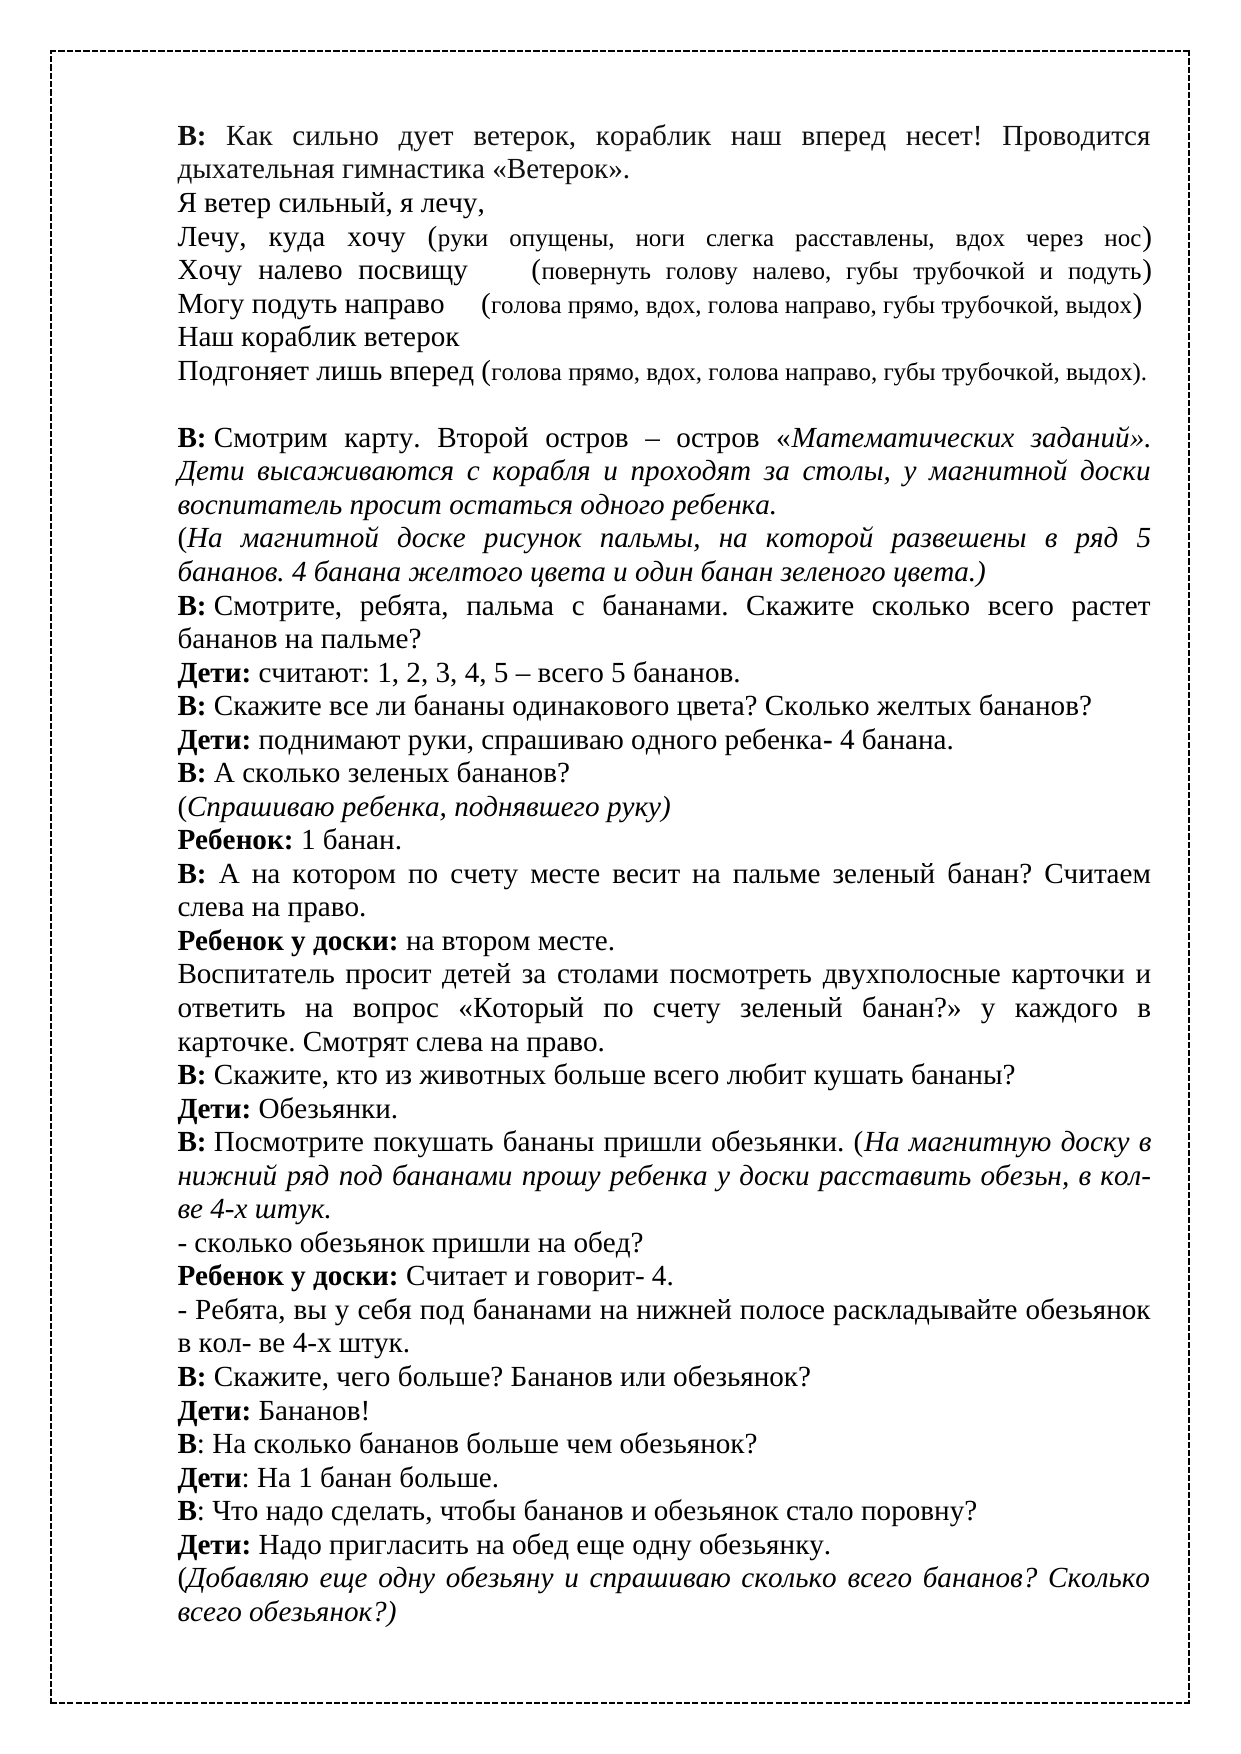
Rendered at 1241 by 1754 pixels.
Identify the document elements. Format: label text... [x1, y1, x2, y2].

text В: Посмотрите покушать бананы пришли обезьянки. (На магнитную доску в нижний ряд под бананами прошу ребенка у доски расставить обезьн, в кол-ве 4-х штук. [177, 1124, 1152, 1225]
text В: Скажите все ли бананы одинакового цвета? Сколько желтых бананов? [177, 688, 1152, 722]
text Ребенок у доски: на втором месте. [177, 923, 1152, 957]
text В: Скажите, кто из животных больше всего любит кушать бананы? [177, 1057, 1152, 1091]
text Дети: считают: 1, 2, 3, 4, 5 – всего 5 бананов. [177, 655, 1152, 688]
text Дети: Обезьянки. [177, 1091, 1152, 1124]
text В: Как сильно дует ветерок, кораблик наш вперед несет! Проводится дыхательная гимнастика «Ветерок». [177, 118, 1152, 185]
text - сколько обезьянок пришли на обед? [177, 1225, 1152, 1258]
text Лечу, куда хочу (руки опущены, ноги слегка расставлены, вдох через нос) Хочу налево посвищу (повернуть голову налево, губы трубочкой и подуть) Могу подуть направо (голова прямо, вдох, голова направо, губы трубочкой, выдох) [177, 219, 1152, 319]
text (Добавляю еще одну обезьяну и спрашиваю сколько всего бананов? Сколько всего обезьянок?) [177, 1560, 1152, 1627]
text Дети: поднимают руки, спрашиваю одного ребенка- 4 банана. [177, 722, 1152, 755]
text В: А на котором по счету месте весит на пальме зеленый банан? Считаем слева на право. [177, 856, 1152, 923]
text Дети: На 1 банан больше. [177, 1460, 1152, 1493]
text Воспитатель просит детей за столами посмотреть двухполосные карточки и ответить на вопрос «Который по счету зеленый банан?» у каждого в карточке. Смотрят слева на право. [177, 957, 1152, 1057]
text (Спрашиваю ребенка, поднявшего руку) [177, 789, 1152, 822]
text В: Смотрим карту. Второй остров – остров «Математических заданий». Дети высаживаются с корабля и проходят за столы, у магнитной доски воспитатель просит остаться одного ребенка. [177, 420, 1152, 521]
text В: А сколько зеленых бананов? [177, 755, 1152, 789]
text Ребенок у доски: Считает и говорит- 4. [177, 1258, 1152, 1292]
text В: Смотрите, ребята, пальма с бананами. Скажите сколько всего растет бананов на пальме? [177, 588, 1152, 655]
text Подгоняет лишь вперед (голова прямо, вдох, голова направо, губы трубочкой, выдох). [177, 353, 1152, 386]
text Я ветер сильный, я лечу, [177, 185, 1152, 219]
text Дети: Надо пригласить на обед еще одну обезьянку. [177, 1527, 1152, 1560]
text В: На сколько бананов больше чем обезьянок? [177, 1426, 1152, 1460]
text Наш кораблик ветерок [177, 319, 1152, 353]
text В: Что надо сделать, чтобы бананов и обезьянок стало поровну? [177, 1493, 1152, 1527]
text (На магнитной доске рисунок пальмы, на которой развешены в ряд 5 бананов. 4 банана желтого цвета и один банан зеленого цвета.) [177, 521, 1152, 588]
text В: Скажите, чего больше? Бананов или обезьянок? [177, 1359, 1152, 1393]
text Дети: Бананов! [177, 1393, 1152, 1426]
text Ребенок: 1 банан. [177, 822, 1152, 856]
text - Ребята, вы у себя под бананами на нижней полосе раскладывайте обезьянок в кол- ве 4-х штук. [177, 1292, 1152, 1359]
